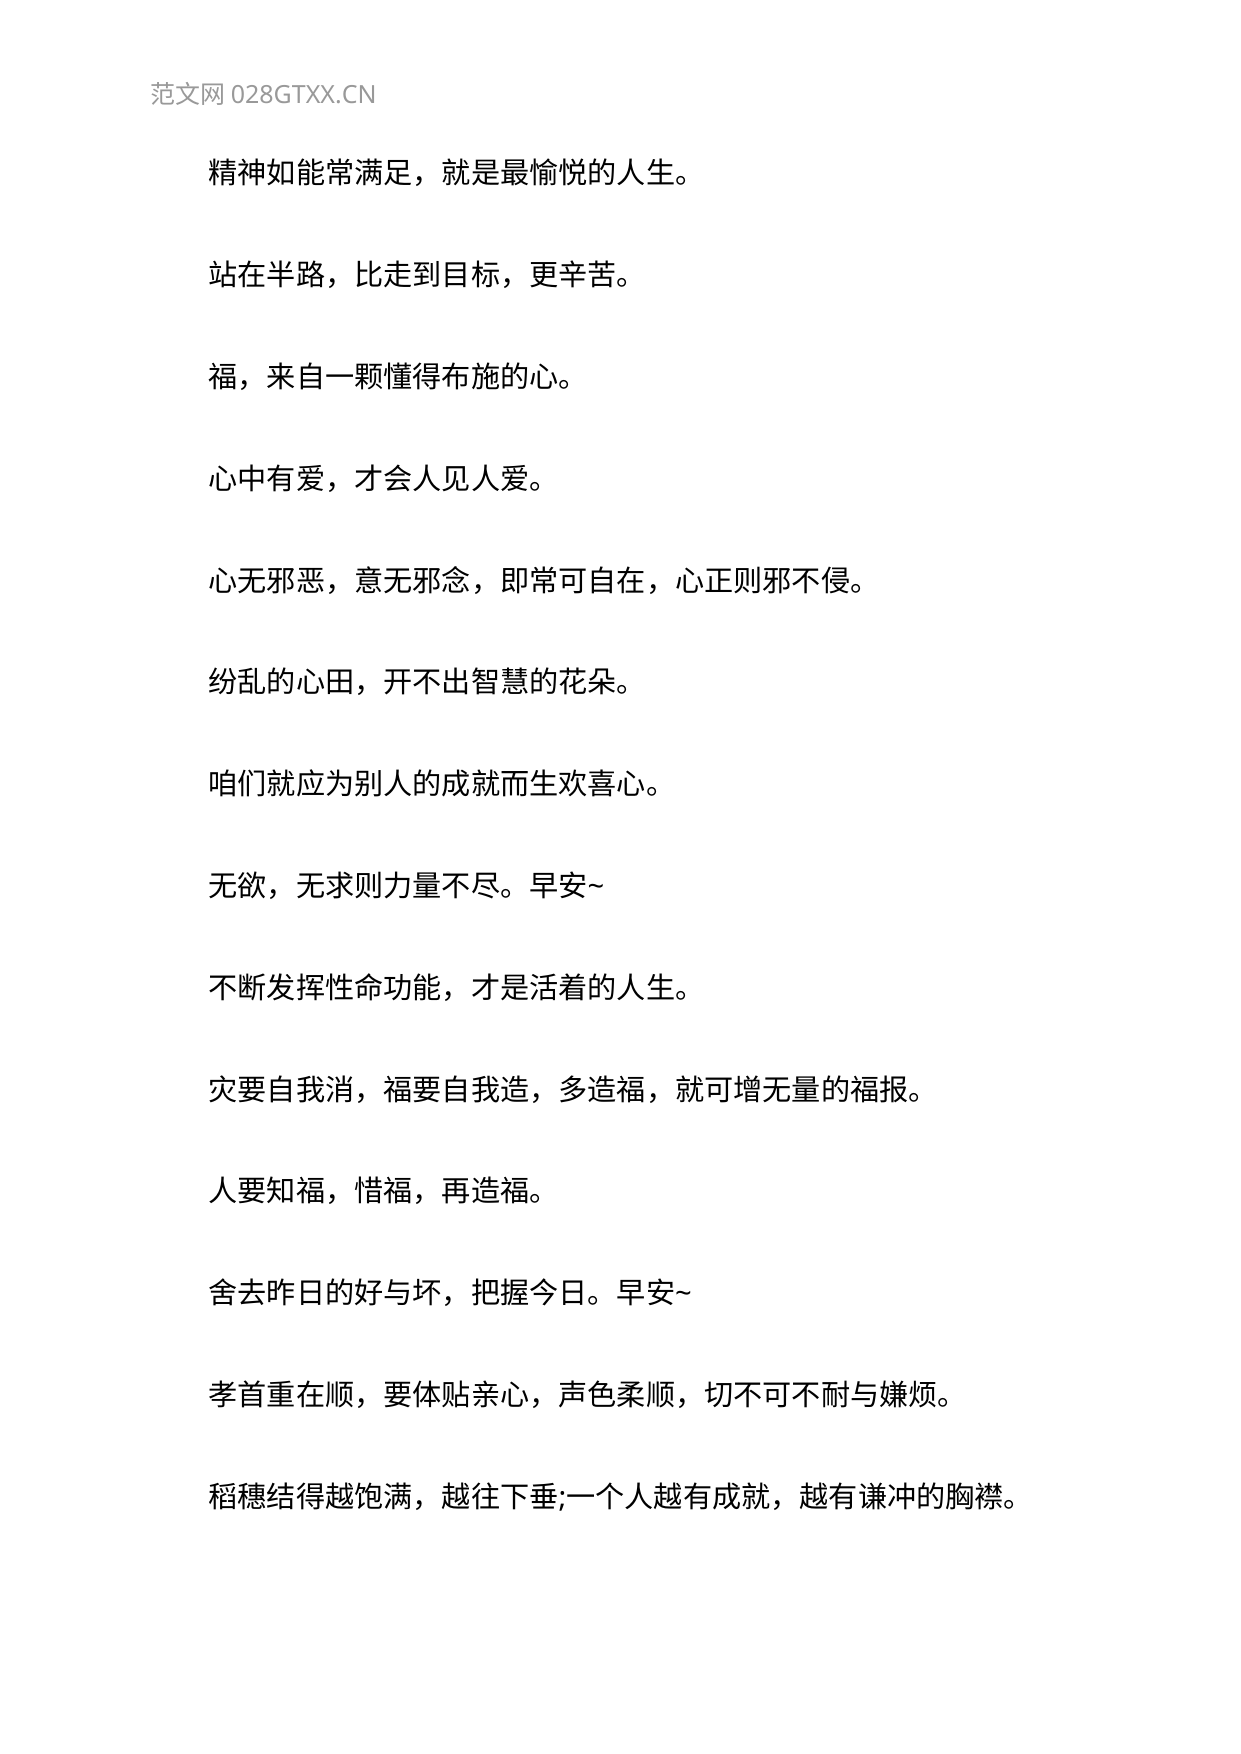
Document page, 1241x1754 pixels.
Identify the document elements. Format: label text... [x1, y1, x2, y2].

text 灾要自我消，福要自我造，多造福，就可增无量的福报。 [150, 1066, 1090, 1108]
text 福，来自一颗懂得布施的心。 [150, 353, 1090, 396]
text 心无邪恶，意无邪念，即常可自在，心正则邪不侵。 [150, 557, 1090, 599]
text 纷乱的心田，开不出智慧的花朵。 [150, 659, 1090, 701]
text 不断发挥性命功能，才是活着的人生。 [150, 964, 1090, 1007]
text 心中有爱，才会人见人爱。 [150, 455, 1090, 498]
text 孝首重在顺，要体贴亲心，声色柔顺，切不可不耐与嫌烦。 [150, 1372, 1090, 1414]
text 人要知福，惜福，再造福。 [150, 1168, 1090, 1210]
text 精神如能常满足，就是最愉悦的人生。 [150, 150, 1090, 192]
text 咱们就应为别人的成就而生欢喜心。 [150, 761, 1090, 803]
text 稻穗结得越饱满，越往下垂;一个人越有成就，越有谦冲的胸襟。 [150, 1473, 1090, 1516]
text 舍去昨日的好与坏，把握今日。早安~ [150, 1270, 1090, 1312]
text 无欲，无求则力量不尽。早安~ [150, 862, 1090, 905]
text 站在半路，比走到目标，更辛苦。 [150, 252, 1090, 294]
